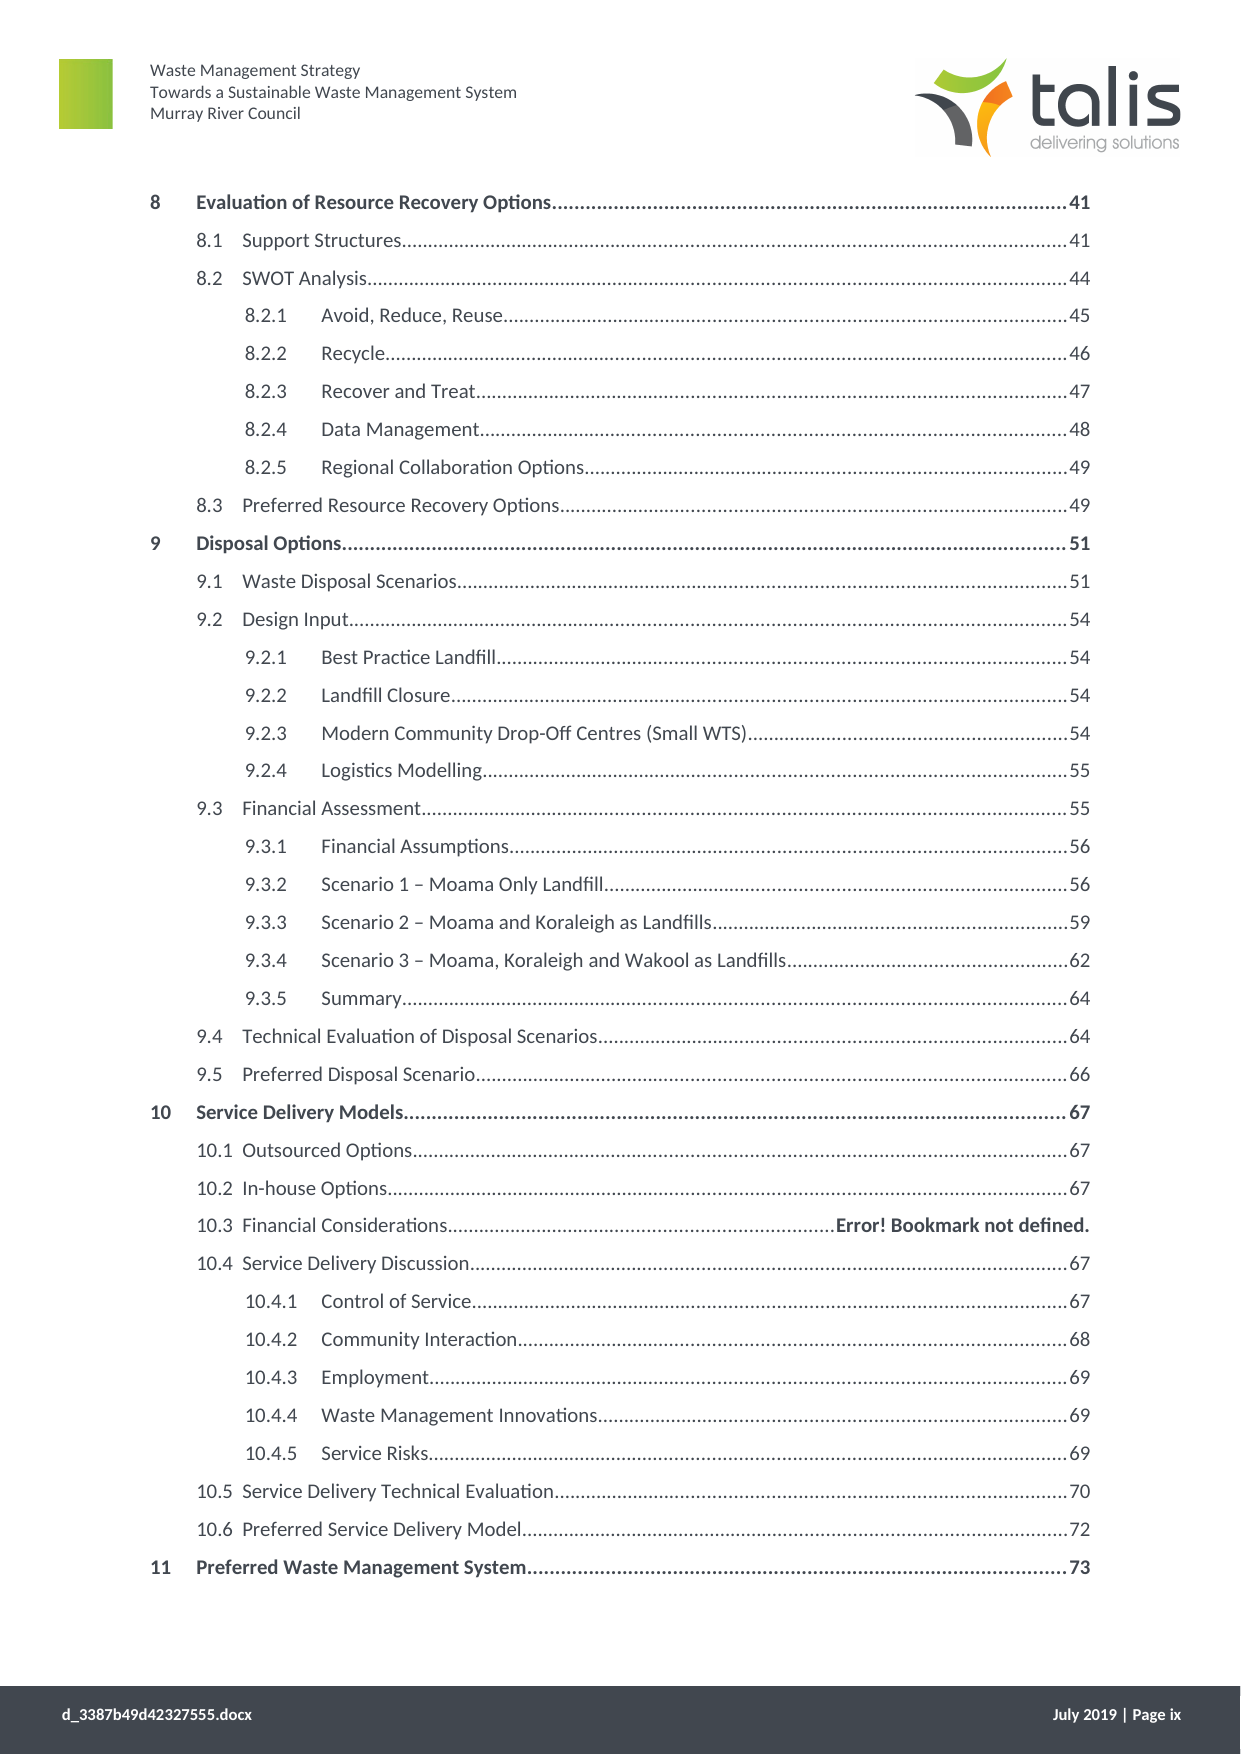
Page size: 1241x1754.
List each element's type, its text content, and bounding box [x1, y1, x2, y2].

text 8.2.3 Recover and Treat 47 [244, 378, 1090, 404]
text 9.2.4 Logistics Modelling 55 [244, 758, 1090, 783]
text 8 Evaluation of Resource Recovery Options 41 [150, 189, 1090, 214]
text 9.3.5 Summary 64 [244, 985, 1090, 1011]
text 10 Service Delivery Models 67 [150, 1099, 1090, 1124]
text 9 Disposal Options 51 [150, 530, 1090, 556]
text 9.3.2 Scenario 1 – Moama Only Landfill 56 [244, 871, 1090, 897]
picture [59, 59, 113, 129]
text 10.6 Preferred Service Delivery Model 72 [196, 1516, 1090, 1541]
text 9.4 Technical Evaluation of Disposal Scenarios 64 [196, 1023, 1090, 1048]
text 10.4.2 Community Interaction 68 [244, 1326, 1090, 1352]
text 10.4.3 Employment 69 [244, 1364, 1090, 1390]
text 8.2.4 Data Management 48 [244, 416, 1090, 442]
text 10.5 Service Delivery Technical Evaluation 70 [196, 1478, 1090, 1503]
text 11 Preferred Waste Management System 73 [150, 1554, 1090, 1579]
text 9.3 Financial Assessment 55 [196, 796, 1090, 821]
text 9.1 Waste Disposal Scenarios 51 [196, 568, 1090, 593]
picture [914, 58, 1181, 157]
text 8.2.2 Recycle 46 [244, 341, 1090, 366]
text 9.2.3 Modern Community Drop-Off Centres (Small WTS) 54 [244, 720, 1090, 745]
text 9.2.2 Landfill Closure 54 [244, 682, 1090, 707]
text 10.1 Outsourced Options 67 [196, 1137, 1090, 1162]
text 9.5 Preferred Disposal Scenario 66 [196, 1061, 1090, 1086]
text 9.2.1 Best Practice Landfill 54 [244, 644, 1090, 669]
text 9.3.1 Financial Assumptions 56 [244, 833, 1090, 859]
text 10.4.5 Service Risks 69 [244, 1440, 1090, 1466]
text 10.4 Service Delivery Discussion 67 [196, 1251, 1090, 1276]
text 8.2 SWOT Analysis 44 [196, 265, 1090, 290]
text 8.1 Support Structures 41 [196, 227, 1090, 252]
text 10.2 In-house Options 67 [196, 1175, 1090, 1200]
text 9.2 Design Input 54 [196, 606, 1090, 631]
text 9.3.3 Scenario 2 – Moama and Koraleigh as Landfills 59 [244, 909, 1090, 935]
text 8.3 Preferred Resource Recovery Options 49 [196, 492, 1090, 518]
text 10.4.1 Control of Service 67 [244, 1288, 1090, 1314]
text 10.3 Financial Considerations Error! Bookmark not defined. [196, 1213, 1090, 1238]
text 8.2.1 Avoid, Reduce, Reuse 45 [244, 303, 1090, 328]
text 10.4.4 Waste Management Innovations 69 [244, 1402, 1090, 1428]
text 9.3.4 Scenario 3 – Moama, Koraleigh and Wakool as Landfills 62 [244, 947, 1090, 973]
text 8.2.5 Regional Collaboration Options 49 [244, 454, 1090, 480]
